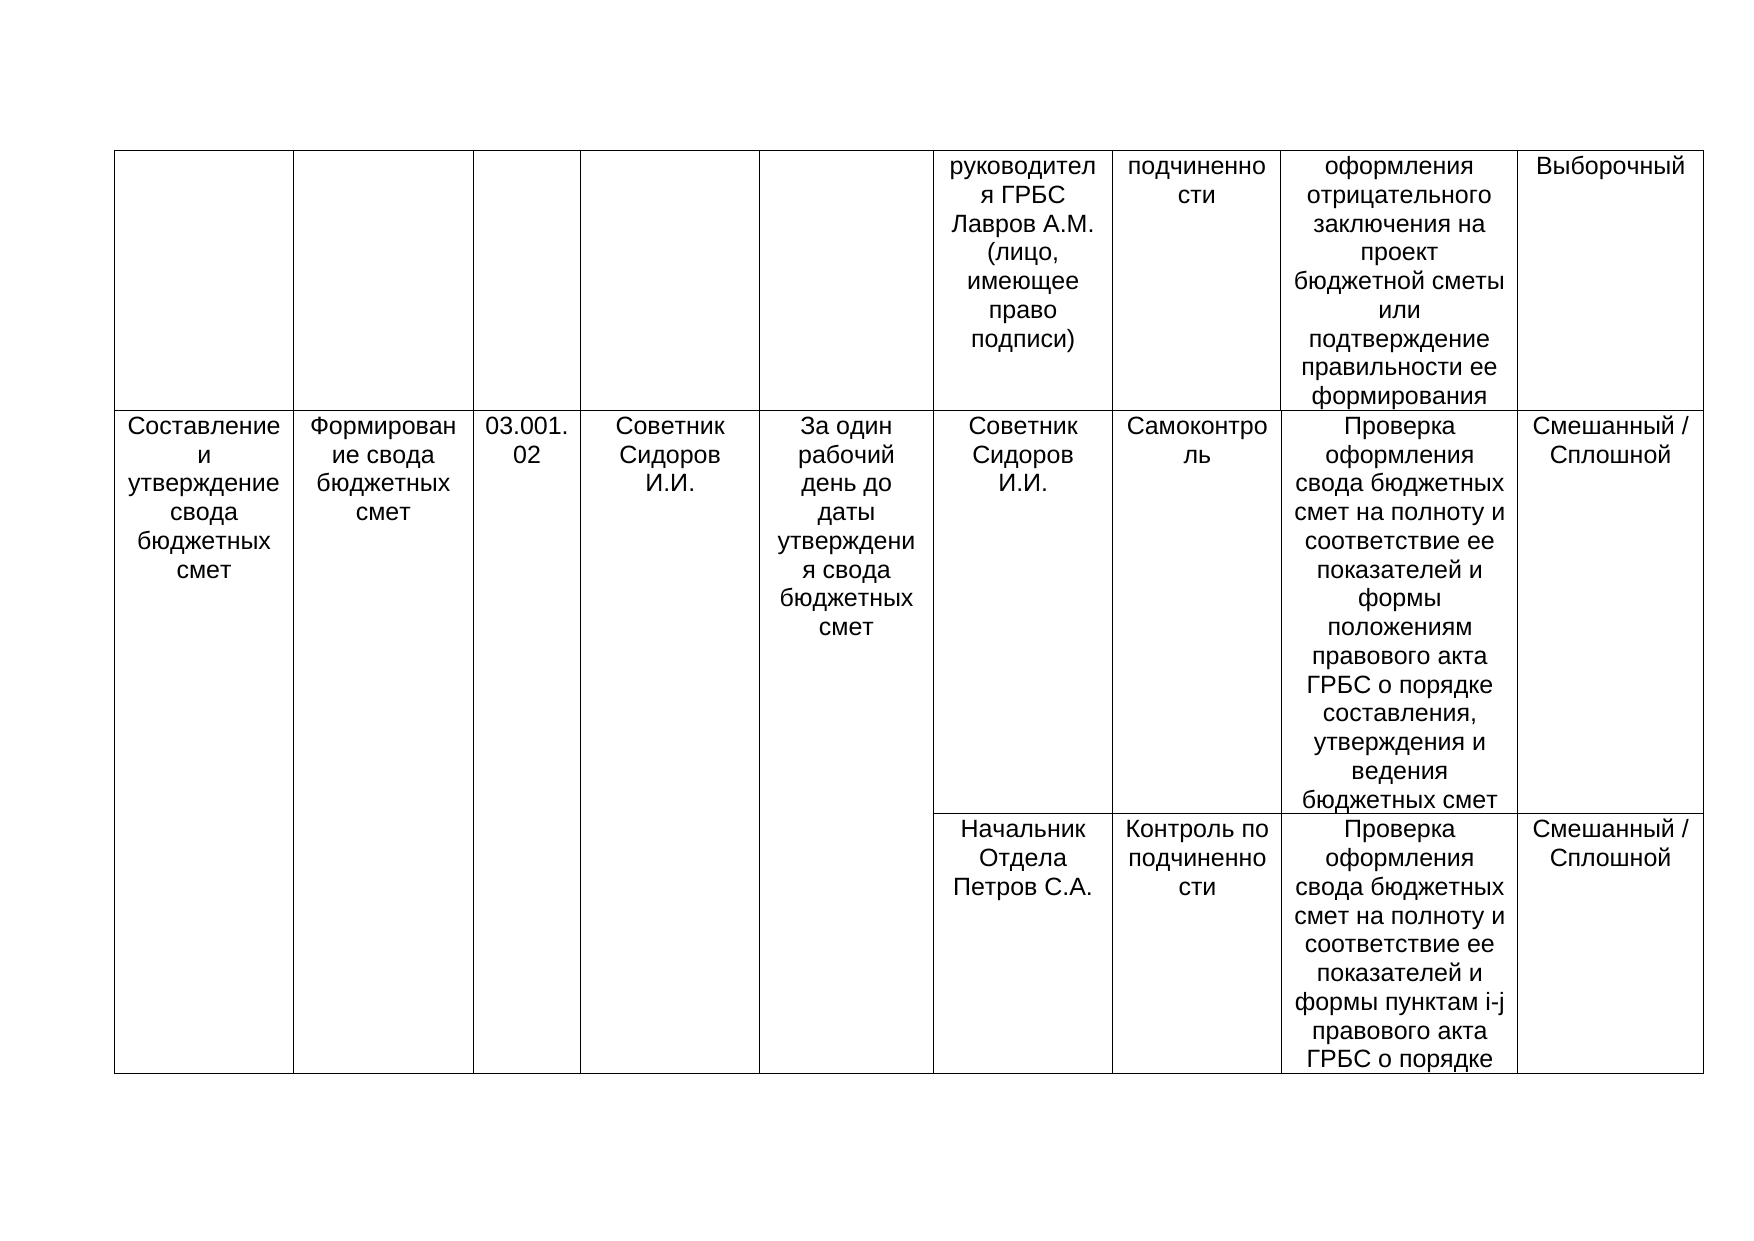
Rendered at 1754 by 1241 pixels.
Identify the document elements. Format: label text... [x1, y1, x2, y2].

table_cell Проверка оформления свода бюджетных смет на полноту и соответствие ее показателей и формы положениям правового акта ГРБС о порядке составления, утверждения и ведения бюджетных смет [1282, 411, 1517, 813]
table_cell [1518, 151, 1703, 410]
table_cell Формирование свода бюджетных смет [294, 411, 473, 1073]
table_cell Смешанный / Сплошной [1518, 411, 1703, 813]
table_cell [1113, 151, 1280, 410]
table_cell За один рабочий день до даты утверждения свода бюджетных смет [760, 411, 933, 1073]
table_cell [934, 151, 1112, 410]
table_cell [1281, 151, 1517, 410]
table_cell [934, 814, 1112, 1073]
table_cell Составление и утверждение свода бюджетных смет [115, 411, 293, 1073]
table_cell Советник Сидоров И.И. [934, 411, 1112, 813]
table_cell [1282, 814, 1517, 1073]
table_cell 03.001.02 [474, 411, 580, 1073]
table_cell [1113, 814, 1281, 1073]
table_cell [1518, 814, 1703, 1073]
table_cell Самоконтроль [1113, 411, 1281, 813]
table_cell Советник Сидоров И.И. [581, 411, 759, 1073]
